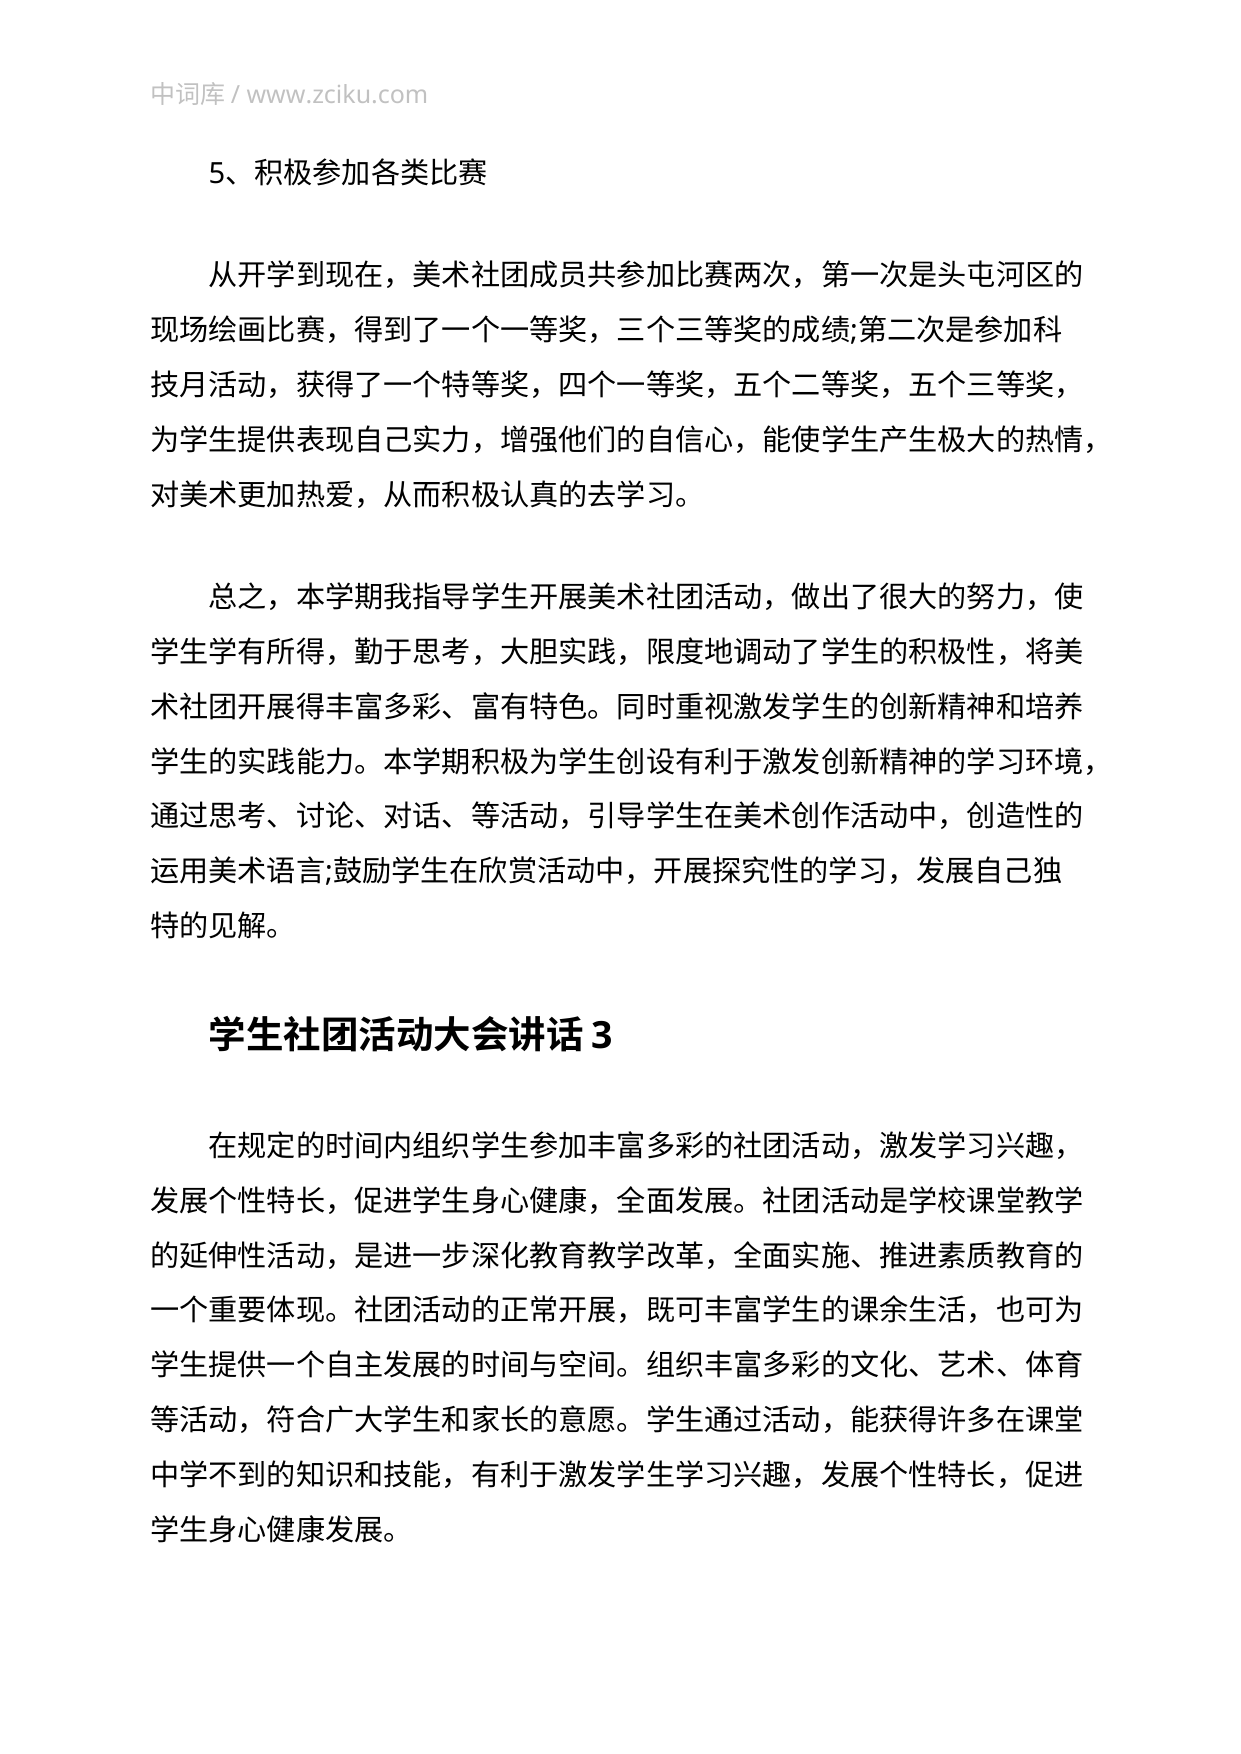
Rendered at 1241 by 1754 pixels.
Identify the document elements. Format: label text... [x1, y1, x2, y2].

text 5、积极参加各类比赛 [150, 150, 1090, 192]
text 学生社团活动大会讲话3 [150, 1005, 1090, 1059]
text 在规定的时间内组织学生参加丰富多彩的社团活动，激发学习兴趣，发展个性特长，促进学生身心健康，全面发展。社团活动是学校课堂教学的延伸性活动，是进一步深化教育教学改革，全面实施、推进素质教育的一个重要体现。社团活动的正常开展，既可丰富学生的课余生活，也可为学生提供一个自主发展的时间与空间。组织丰富多彩的文化、艺术、体育等活动，符合广大学生和家长的意愿。学生通过活动，能获得许多在课堂中学不到的知识和技能，有利于激发学生学习兴趣，发展个性特长，促进学生身心健康发展。 [150, 1122, 1090, 1549]
text 从开学到现在，美术社团成员共参加比赛两次，第一次是头屯河区的现场绘画比赛，得到了一个一等奖，三个三等奖的成绩;第二次是参加科技月活动，获得了一个特等奖，四个一等奖，五个二等奖，五个三等奖，为学生提供表现自己实力，增强他们的自信心，能使学生产生极大的热情，对美术更加热爱，从而积极认真的去学习。 [150, 252, 1090, 514]
text 总之，本学期我指导学生开展美术社团活动，做出了很大的努力，使学生学有所得，勤于思考，大胆实践，限度地调动了学生的积极性，将美术社团开展得丰富多彩、富有特色。同时重视激发学生的创新精神和培养学生的实践能力。本学期积极为学生创设有利于激发创新精神的学习环境，通过思考、讨论、对话、等活动，引导学生在美术创作活动中，创造性的运用美术语言;鼓励学生在欣赏活动中，开展探究性的学习，发展自己独特的见解。 [150, 573, 1090, 945]
